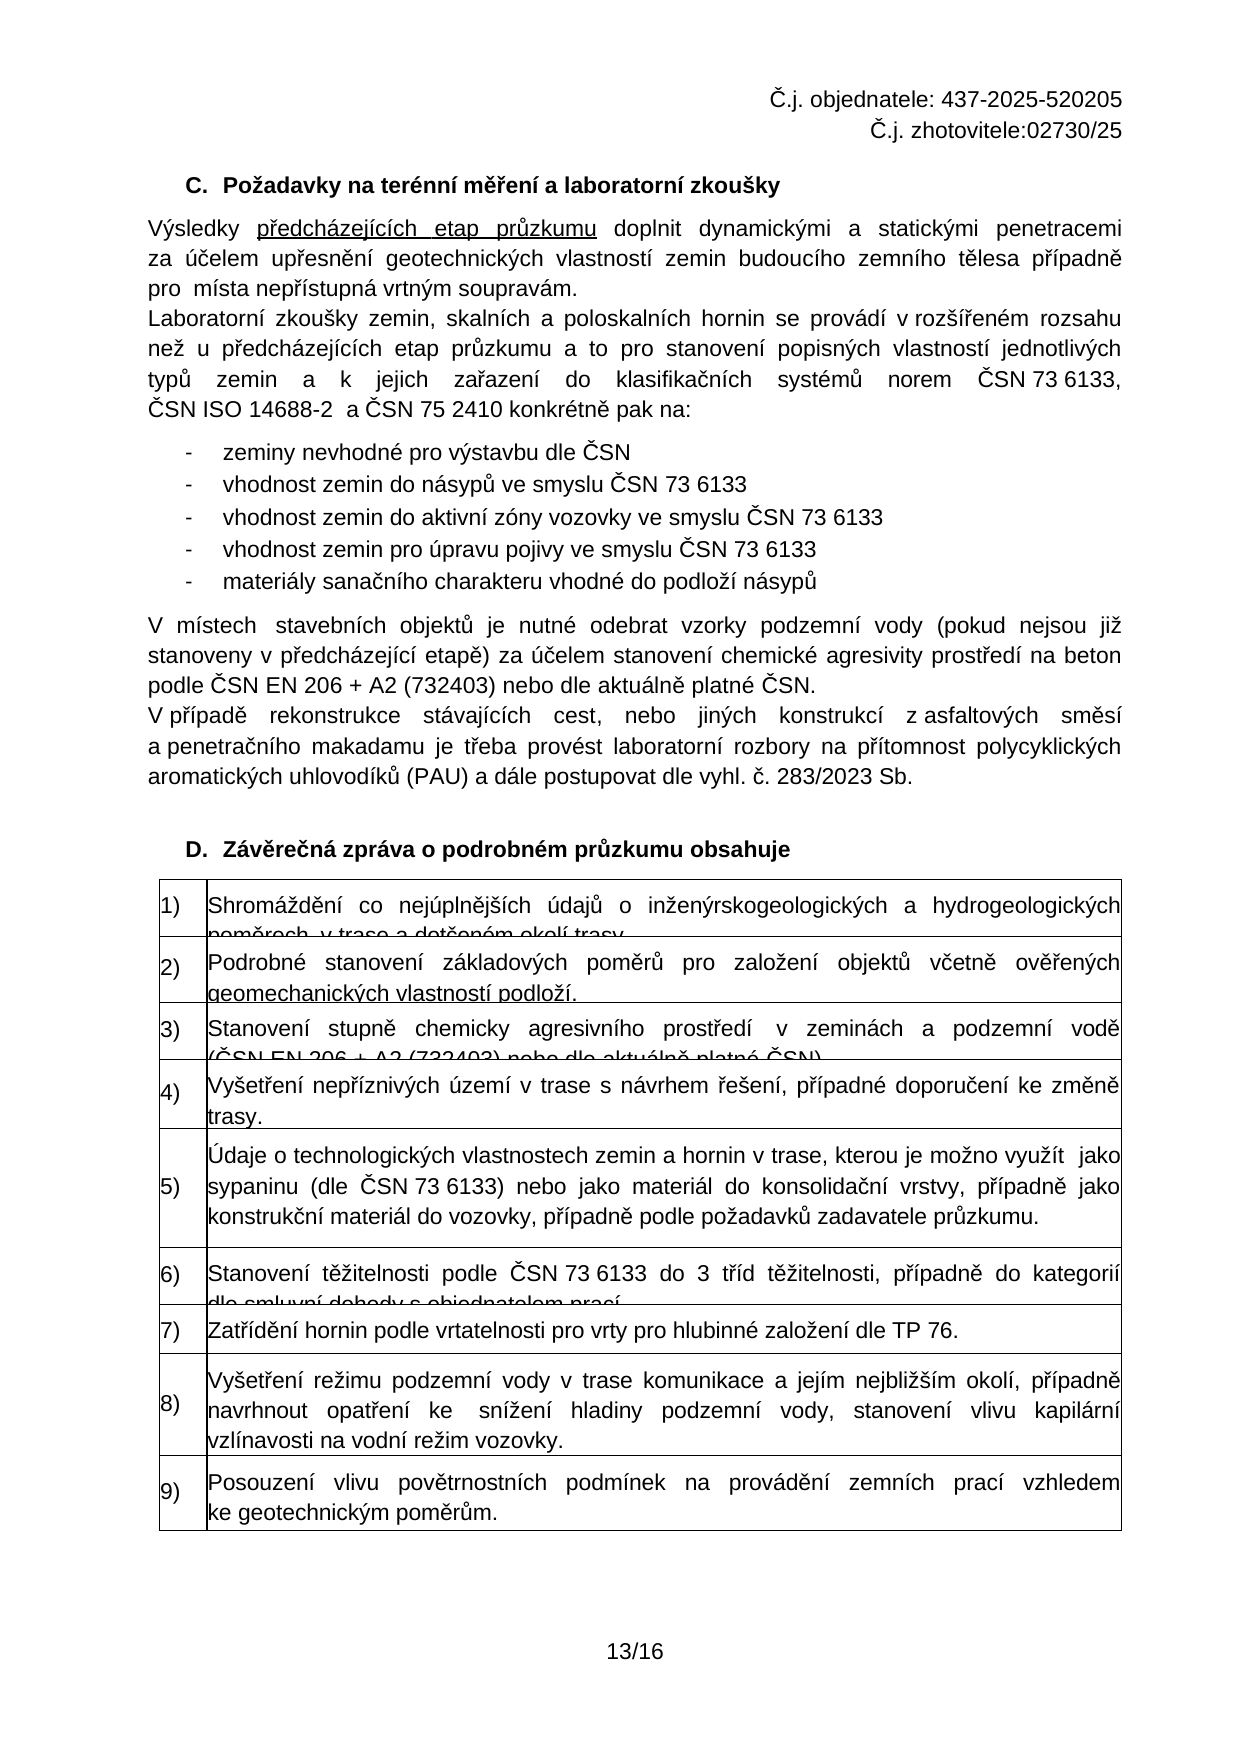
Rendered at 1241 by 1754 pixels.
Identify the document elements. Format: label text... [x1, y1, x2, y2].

list Závěrečná zpráva o podrobném průzkumu obsahuje [185, 836, 1122, 862]
table_header Shromáždění co nejúplnějších údajů o inženýrskogeologických a hydrogeologických poměrech v trase a dotčeném okolí trasy. [208, 880, 1121, 936]
table_cell 2) [160, 937, 206, 1002]
table_cell Stanovení stupně chemicky agresivního prostředí v zeminách a podzemní vodě (ČSN EN 206 + A2 (732403) nebo dle aktuálně platné ČSN). [208, 1003, 1121, 1059]
table_cell 9) [160, 1456, 206, 1530]
table_cell 4) [160, 1060, 206, 1128]
text Laboratorní zkoušky zemin, skalních a poloskalních hornin se provádí v rozšířeném rozsahu než u předcházejících etap průzkumu a to pro stanovení popisných vlastností jednotlivých typů zemin a k jejich zařazení do klasifikačních systémů norem ČSN 73 6133, ČSN ISO 14688-2 a ČSN 75 2410 konkrétně pak na: [148, 305, 1122, 422]
list vhodnost zemin do aktivní zóny vozovky ve smyslu ČSN 73 6133 [185, 503, 1122, 531]
list materiály sanačního charakteru vhodné do podloží násypů [185, 567, 1122, 595]
text Výsledky předcházejících etap průzkumu doplnit dynamickými a statickými penetracemi za účelem upřesnění geotechnických vlastností zemin budoucího zemního tělesa případně pro místa nepřístupná vrtným soupravám. [148, 214, 1122, 301]
text V případě rekonstrukce stávajících cest, nebo jiných konstrukcí z asfaltových směsí a penetračního makadamu je třeba provést laboratorní rozbory na přítomnost polycyklických aromatických uhlovodíků (PAU) a dále postupovat dle vyhl. č. 283/2023 Sb. [148, 702, 1122, 789]
table_cell Posouzení vlivu povětrnostních podmínek na provádění zemních prací vzhledem ke geotechnickým poměrům. [208, 1456, 1121, 1530]
text V místech stavebních objektů je nutné odebrat vzorky podzemní vody (pokud nejsou již stanoveny v předcházející etapě) za účelem stanovení chemické agresivity prostředí na beton podle ČSN EN 206 + A2 (732403) nebo dle aktuálně platné ČSN. [148, 612, 1122, 699]
list zeminy nevhodné pro výstavbu dle ČSN [185, 438, 1122, 466]
table_cell 3) [160, 1003, 206, 1059]
list vhodnost zemin do násypů ve smyslu ČSN 73 6133 [185, 471, 1122, 499]
table_header 1) [160, 880, 206, 936]
table_cell Údaje o technologických vlastnostech zemin a hornin v trase, kterou je možno využít jako sypaninu (dle ČSN 73 6133) nebo jako materiál do konsolidační vrstvy, případně jako konstrukční materiál do vozovky, případně podle požadavků zadavatele průzkumu. [208, 1129, 1121, 1247]
table_cell 5) [160, 1129, 206, 1247]
table_cell 7) [160, 1305, 206, 1353]
table_cell Podrobné stanovení základových poměrů pro založení objektů včetně ověřených geomechanických vlastností podloží. [208, 937, 1121, 1002]
table_cell Vyšetření nepříznivých území v trase s návrhem řešení, případné doporučení ke změně trasy. [208, 1060, 1121, 1128]
table_cell Zatřídění hornin podle vrtatelnosti pro vrty pro hlubinné založení dle TP 76. [208, 1305, 1121, 1353]
table_cell 8) [160, 1354, 206, 1455]
list Požadavky na terénní měření a laboratorní zkoušky [185, 172, 1122, 198]
table_cell Stanovení těžitelnosti podle ČSN 73 6133 do 3 tříd těžitelnosti, případně do kategorií dle smluvní dohody s objednatelem prací. [208, 1248, 1121, 1304]
table_cell 6) [160, 1248, 206, 1304]
table_cell Vyšetření režimu podzemní vody v trase komunikace a jejím nejbližším okolí, případně navrhnout opatření ke snížení hladiny podzemní vody, stanovení vlivu kapilární vzlínavosti na vodní režim vozovky. [208, 1354, 1121, 1455]
list vhodnost zemin pro úpravu pojivy ve smyslu ČSN 73 6133 [185, 535, 1122, 563]
